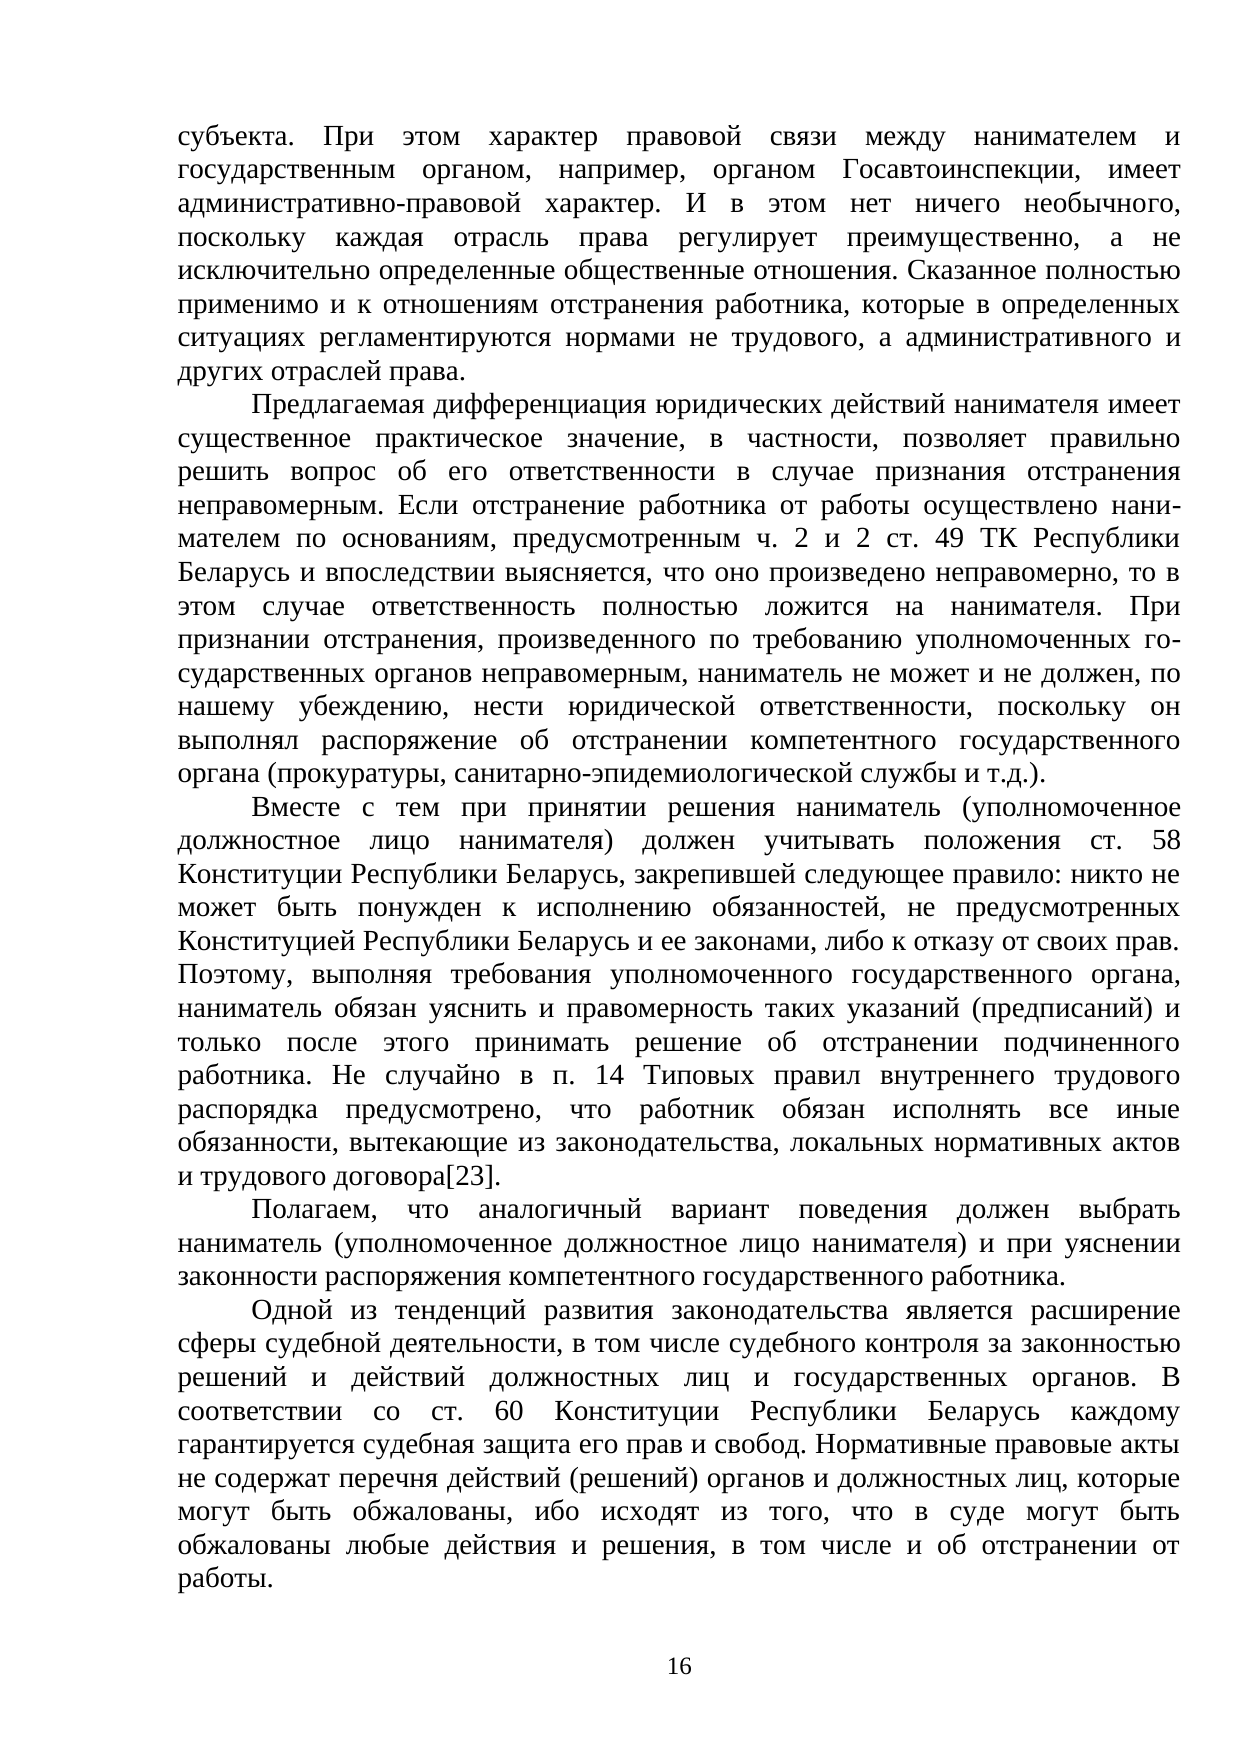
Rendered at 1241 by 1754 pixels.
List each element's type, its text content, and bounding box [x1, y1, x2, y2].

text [177, 118, 1181, 386]
text Предлагаемая дифференциация юридических действий нанимателя имеет существенное практическое значение, в частности, позволяет правильно решить вопрос об его ответственности в случае признания отстранения неправомерным. Если отстранение работника от работы осуществлено нанимателем по основаниям, предусмотренным ч. 2 и 2 ст. 49 ТК Республики Беларусь и впоследствии выясняется, что оно произведено неправомерно, то в этом случае ответственность полностью ложится на нанимателя. При признании отстранения, произведенного по требованию уполномоченных государственных органов неправомерным, наниматель не может и не должен, по нашему убеждению, нести юридической ответственности, поскольку он выполнял распоряжение об отстранении компетентного государственного органа (прокуратуры, санитарно-эпидемиологической службы и т.д.). [177, 386, 1181, 789]
text Вместе с тем при принятии решения наниматель (уполномоченное должностное лицо нанимателя) должен учитывать положения ст. 58 Конституции Республики Беларусь, закрепившей следующее правило: никто не может быть понужден к исполнению обязанностей, не предусмотренных Конституцией Республики Беларусь и ее законами, либо к отказу от своих прав. Поэтому, выполняя требования уполномоченного государственного органа, наниматель обязан уяснить и правомерность таких указаний (предписаний) и только после этого принимать решение об отстранении подчиненного работника. Не случайно в п. 14 Типовых правил внутреннего трудового распорядка предусмотрено, что работник обязан исполнять все иные обязанности, вытекающие из законодательства, локальных нормативных актов и трудового договора[23]. [177, 789, 1181, 1191]
text Полагаем, что аналогичный вариант поведения должен выбрать наниматель (уполномоченное должностное лицо нанимателя) и при уяснении законности распоряжения компетентного государственного работника. [177, 1191, 1181, 1292]
text Одной из тенденций развития законодательства является расширение сферы судебной деятельности, в том числе судебного контроля за законностью решений и действий должностных лиц и государственных органов. В соответствии со ст. 60 Конституции Республики Беларусь каждому гарантируется судебная защита его прав и свобод. Нормативные правовые акты не содержат перечня действий (решений) органов и должностных лиц, которые могут быть обжалованы, ибо исходят из того, что в суде могут быть обжалованы любые действия и решения, в том числе и об отстранении от работы. [177, 1292, 1181, 1594]
